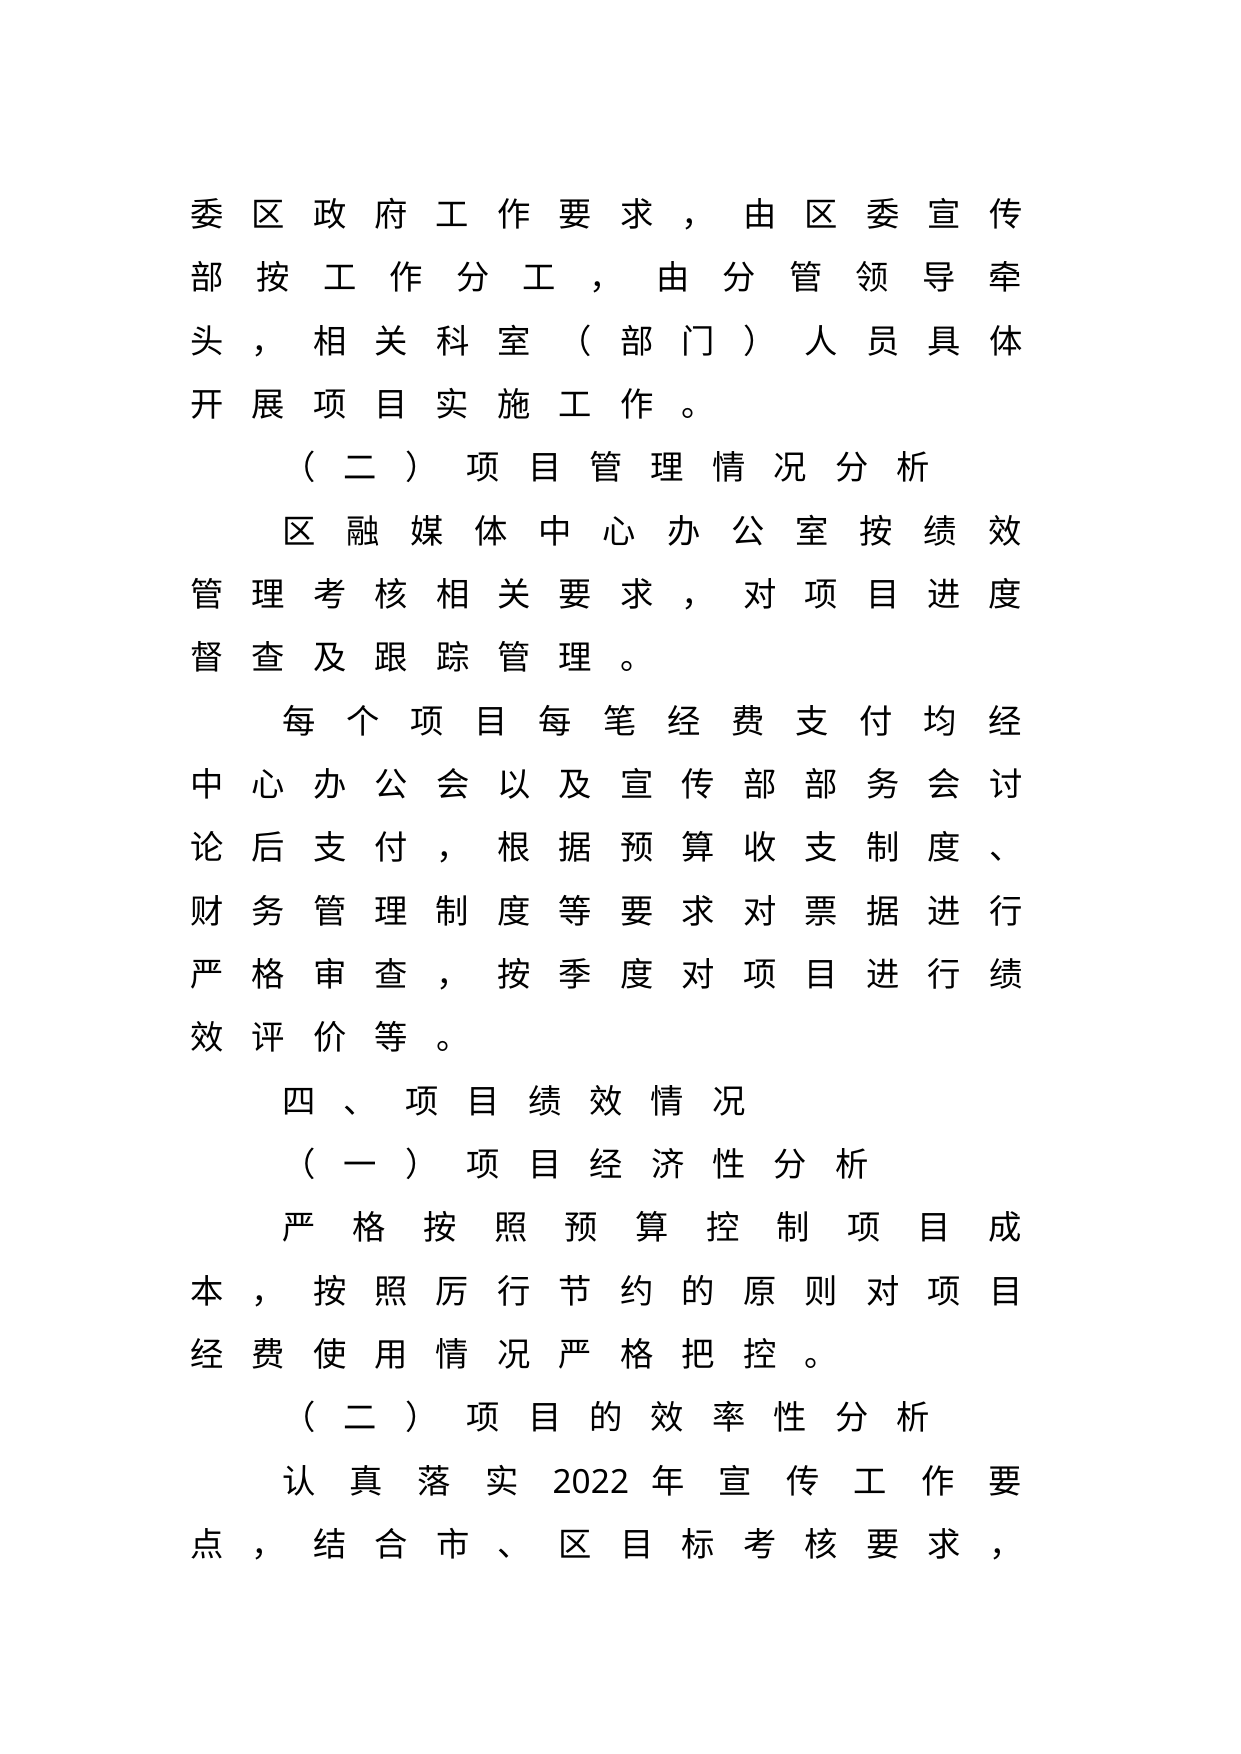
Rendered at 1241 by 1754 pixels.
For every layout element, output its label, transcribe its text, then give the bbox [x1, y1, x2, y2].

text （一）项目经济性分析 [190, 1130, 1050, 1194]
text 区融媒体中心办公室按绩效管理考核相关要求，对项目进度督查及跟踪管理。 [190, 497, 1050, 687]
text 四、项目绩效情况 [190, 1067, 1050, 1130]
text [190, 180, 1050, 434]
text 严格按照预算控制项目成本，按照厉行节约的原则对项目经费使用情况严格把控。 [190, 1194, 1050, 1384]
text 每个项目每笔经费支付均经中心办公会以及宣传部部务会讨论后支付，根据预算收支制度、财务管理制度等要求对票据进行严格审查，按季度对项目进行绩效评价等。 [190, 687, 1050, 1067]
text （二）项目的效率性分析 [190, 1384, 1050, 1447]
text （二）项目管理情况分析 [190, 434, 1050, 497]
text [190, 1447, 1050, 1574]
